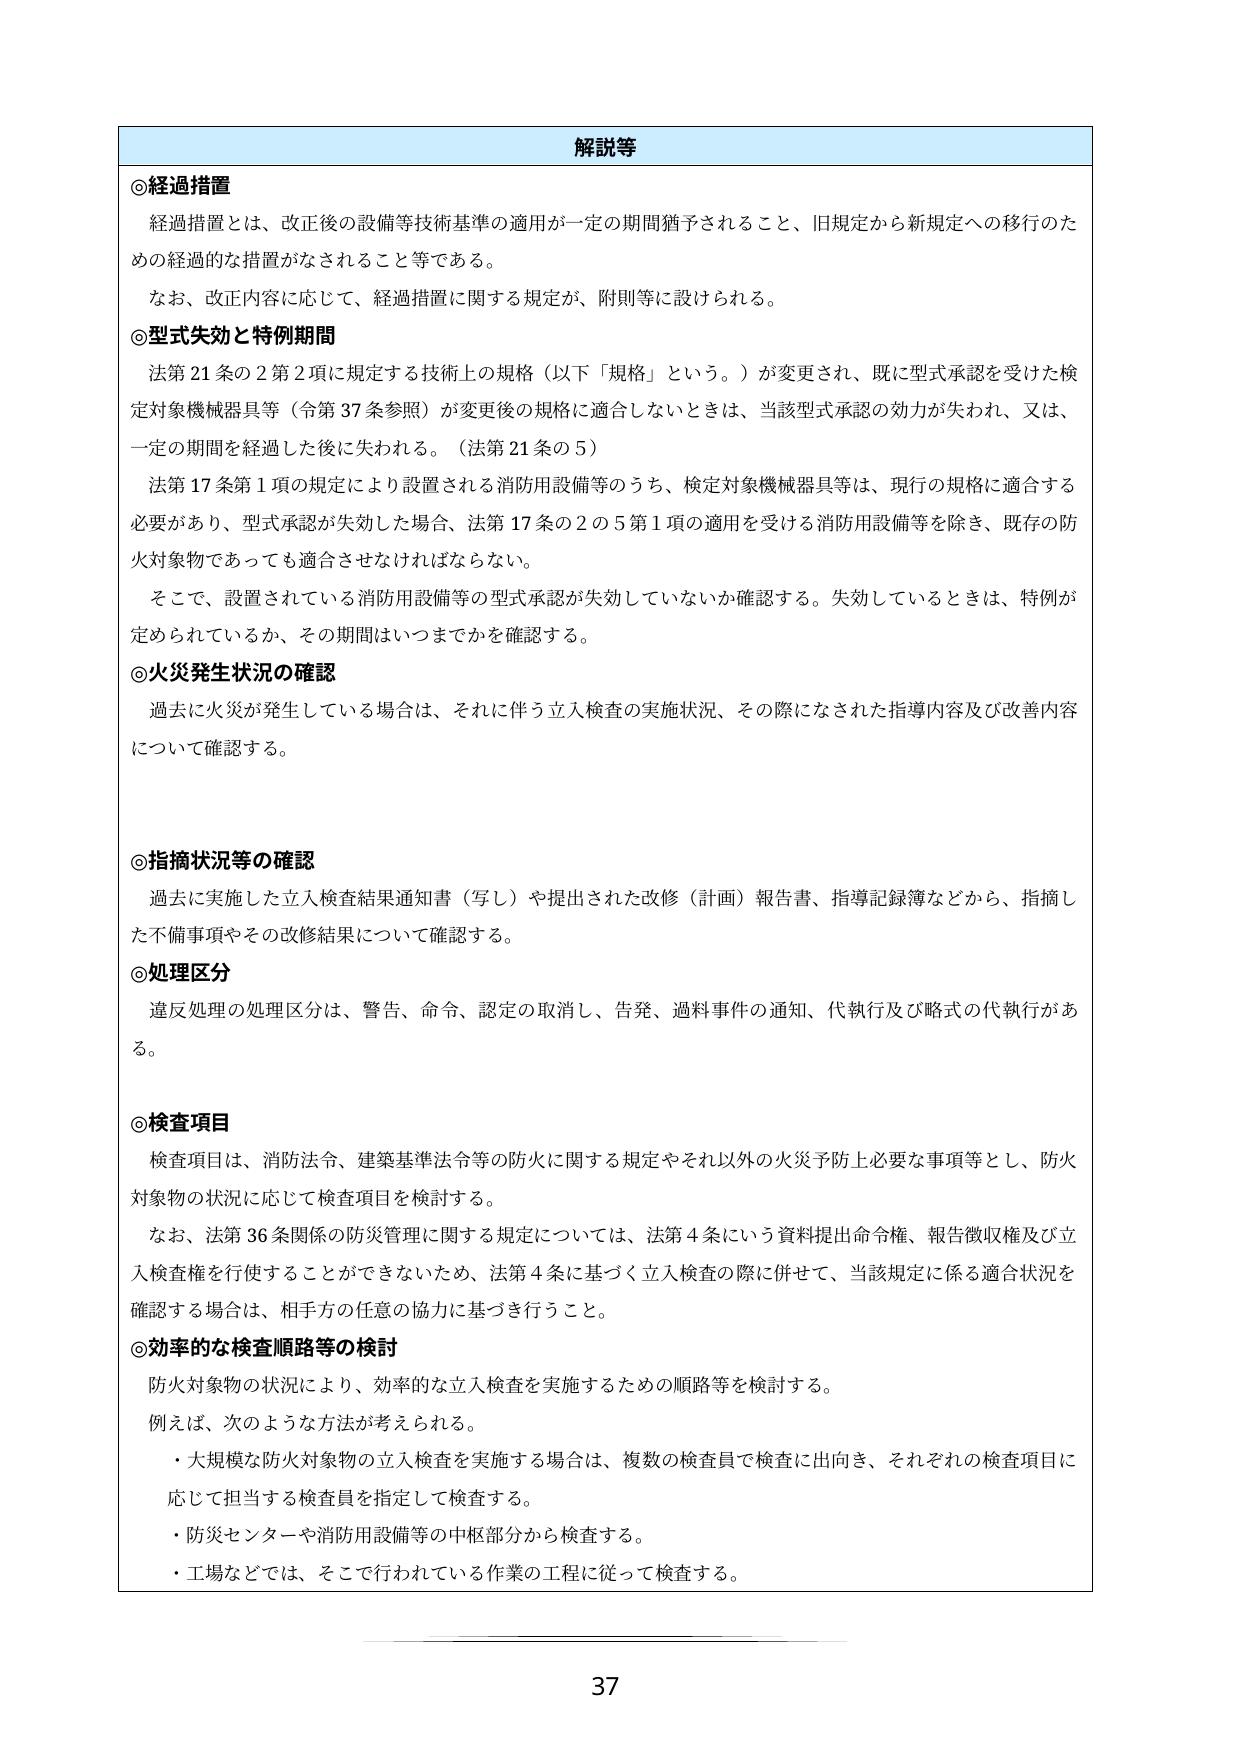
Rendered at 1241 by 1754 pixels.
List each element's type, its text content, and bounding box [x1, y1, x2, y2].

table_header 解説等 [119, 127, 1092, 164]
